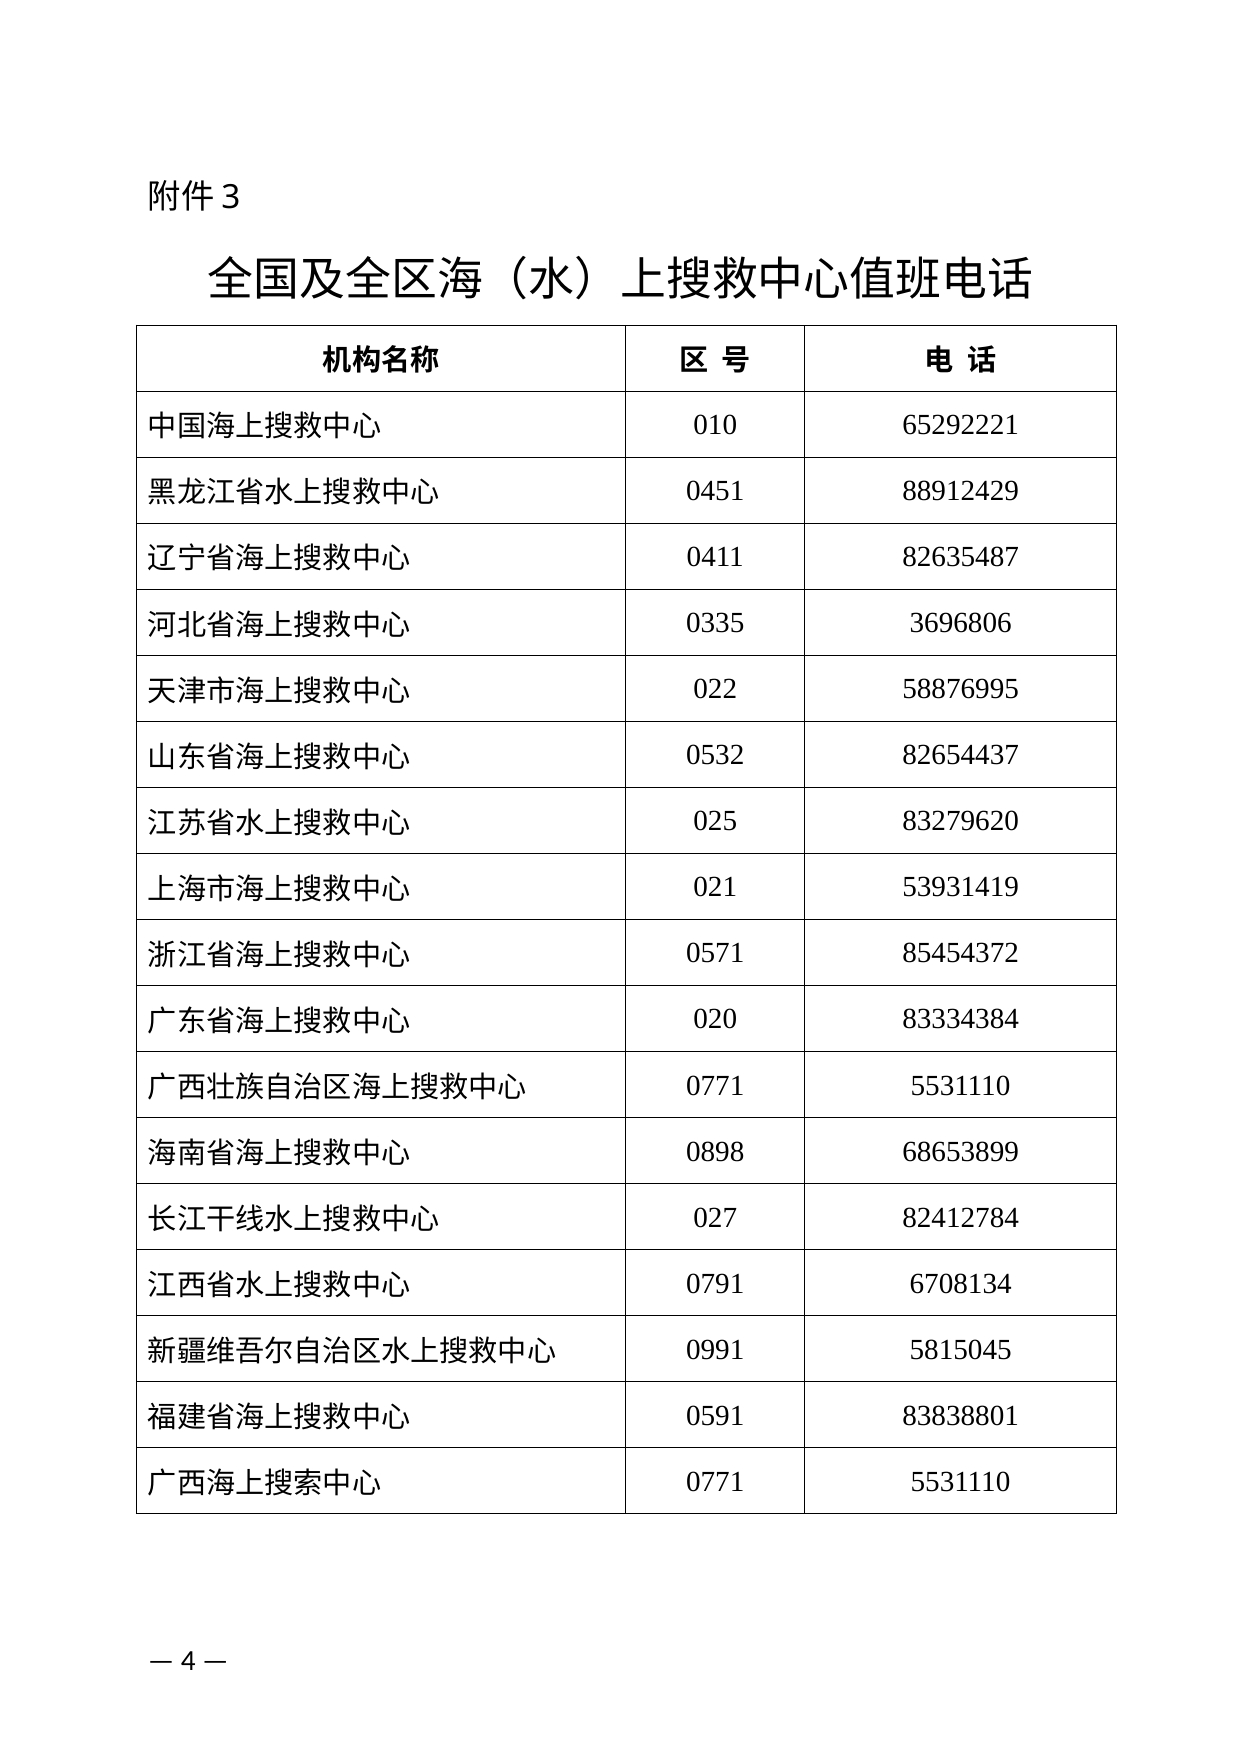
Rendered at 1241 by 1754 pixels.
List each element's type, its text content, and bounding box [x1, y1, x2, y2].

table_cell 88912429 [805, 458, 1116, 523]
table_cell 53931419 [805, 854, 1116, 919]
table_cell 广东省海上搜救中心 [137, 986, 625, 1051]
table_cell 0771 [626, 1052, 804, 1117]
table_cell 65292221 [805, 392, 1116, 457]
table_cell 5531110 [805, 1052, 1116, 1117]
table_cell 广西海上搜索中心 [137, 1448, 625, 1513]
table_cell 0591 [626, 1382, 804, 1447]
table_cell 025 [626, 788, 804, 853]
table_cell 5531110 [805, 1448, 1116, 1513]
table_cell 辽宁省海上搜救中心 [137, 524, 625, 589]
table_cell 0898 [626, 1118, 804, 1183]
table_cell 广西壮族自治区海上搜救中心 [137, 1052, 625, 1117]
table_cell 010 [626, 392, 804, 457]
table_cell 82635487 [805, 524, 1116, 589]
table_cell 0771 [626, 1448, 804, 1513]
table_cell 江苏省水上搜救中心 [137, 788, 625, 853]
table_cell 新疆维吾尔自治区水上搜救中心 [137, 1316, 625, 1381]
table_cell 0335 [626, 590, 804, 655]
table_cell 85454372 [805, 920, 1116, 985]
table_cell 6708134 [805, 1250, 1116, 1315]
table_cell 83838801 [805, 1382, 1116, 1447]
table_cell 5815045 [805, 1316, 1116, 1381]
table_header 电 话 [805, 326, 1116, 391]
table_cell 68653899 [805, 1118, 1116, 1183]
table_cell 82654437 [805, 722, 1116, 787]
table_cell 027 [626, 1184, 804, 1249]
table_header 区 号 [626, 326, 804, 391]
table_cell 82412784 [805, 1184, 1116, 1249]
table_cell 3696806 [805, 590, 1116, 655]
table_cell 0411 [626, 524, 804, 589]
table_cell 江西省水上搜救中心 [137, 1250, 625, 1315]
text 附件3 [148, 162, 1093, 227]
table_cell 020 [626, 986, 804, 1051]
table_cell 海南省海上搜救中心 [137, 1118, 625, 1183]
table_cell 河北省海上搜救中心 [137, 590, 625, 655]
table_cell 福建省海上搜救中心 [137, 1382, 625, 1447]
table_cell 021 [626, 854, 804, 919]
table_cell 0791 [626, 1250, 804, 1315]
table_cell 83279620 [805, 788, 1116, 853]
table_cell 山东省海上搜救中心 [137, 722, 625, 787]
table_cell 浙江省海上搜救中心 [137, 920, 625, 985]
table_cell 中国海上搜救中心 [137, 392, 625, 457]
table_cell 022 [626, 656, 804, 721]
text 全国及全区海（水）上搜救中心值班电话 [148, 227, 1093, 324]
table_header 机构名称 [137, 326, 625, 391]
table_cell 黑龙江省水上搜救中心 [137, 458, 625, 523]
table_cell 天津市海上搜救中心 [137, 656, 625, 721]
table_cell 0451 [626, 458, 804, 523]
table_cell 0571 [626, 920, 804, 985]
table_cell 长江干线水上搜救中心 [137, 1184, 625, 1249]
table_cell 0991 [626, 1316, 804, 1381]
table_cell 83334384 [805, 986, 1116, 1051]
table_cell 58876995 [805, 656, 1116, 721]
table_cell 上海市海上搜救中心 [137, 854, 625, 919]
table_cell 0532 [626, 722, 804, 787]
